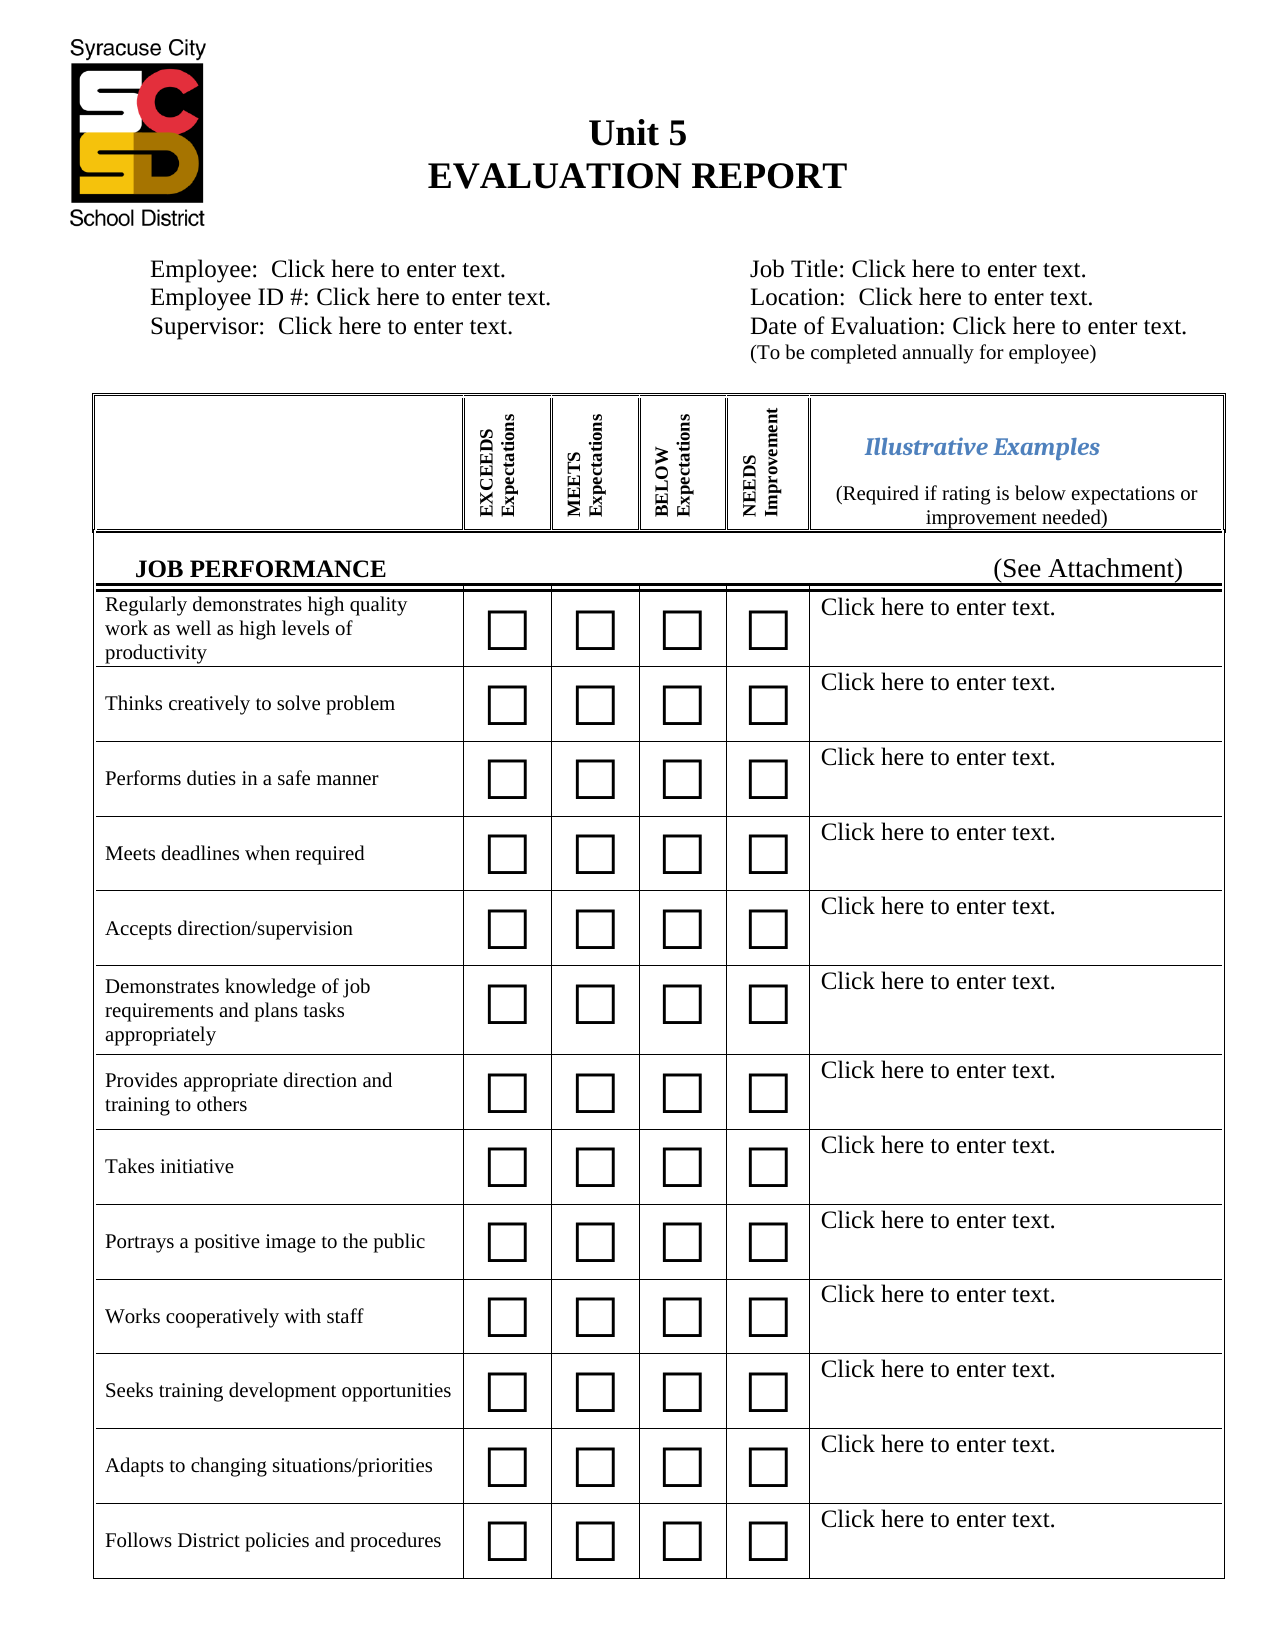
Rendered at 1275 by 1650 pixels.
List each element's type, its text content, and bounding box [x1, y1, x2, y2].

table_cell [464, 1205, 551, 1278]
table_cell Performs duties in a safe manner [94, 741, 463, 816]
table_header BELOW Expectations [639, 394, 727, 529]
table_header Illustrative Examples (Required if rating is below expectations or improvement needed) [809, 396, 1223, 529]
table_header MEETS Expectations [551, 396, 639, 529]
text Employee: Job Title: [75, 254, 1200, 282]
table_cell Seeks training development opportunities [94, 1353, 463, 1428]
table_cell Demonstrates knowledge of job requirements and plans tasks appropriately [94, 965, 463, 1054]
table_cell Portrays a positive image to the public [94, 1204, 463, 1278]
table_header [94, 394, 464, 529]
table_cell [464, 592, 551, 666]
table_cell Thinks creatively to solve problem [94, 666, 463, 741]
table_cell Follows District policies and procedures [94, 1503, 463, 1578]
table_header EXCEEDS Expectations [464, 396, 551, 529]
table_header NEEDS Improvement [727, 396, 809, 529]
subtitle Unit 5 [208, 110, 1200, 153]
table_cell [552, 966, 639, 1054]
table_cell [464, 1280, 551, 1353]
table_cell [464, 1130, 551, 1204]
table_cell [464, 817, 551, 890]
table_cell [464, 1429, 551, 1503]
table_cell Works cooperatively with staff [94, 1279, 463, 1353]
table_cell Provides appropriate direction and training to others [94, 1054, 463, 1129]
table_cell Takes initiative [94, 1129, 463, 1204]
table_cell Adapts to changing situations/priorities [94, 1428, 463, 1503]
text Supervisor: Date of Evaluation: [75, 311, 1200, 340]
table_cell [552, 1354, 639, 1428]
table_cell JOB PERFORMANCE (See Attachment) [94, 529, 1224, 583]
picture [66, 36, 208, 233]
text Employee ID #: Location: [75, 282, 1200, 311]
table_cell [464, 1504, 551, 1578]
subtitle EVALUATION REPORT [208, 153, 1200, 196]
table_cell [464, 667, 551, 741]
table_cell Regularly demonstrates high quality work as well as high levels of productivity [94, 583, 463, 666]
table_cell Accepts direction/supervision [94, 890, 463, 965]
table_cell [464, 742, 551, 816]
table_cell Meets deadlines when required [94, 816, 463, 890]
table_cell [464, 891, 551, 965]
text (To be completed annually for employee) [75, 340, 1200, 364]
